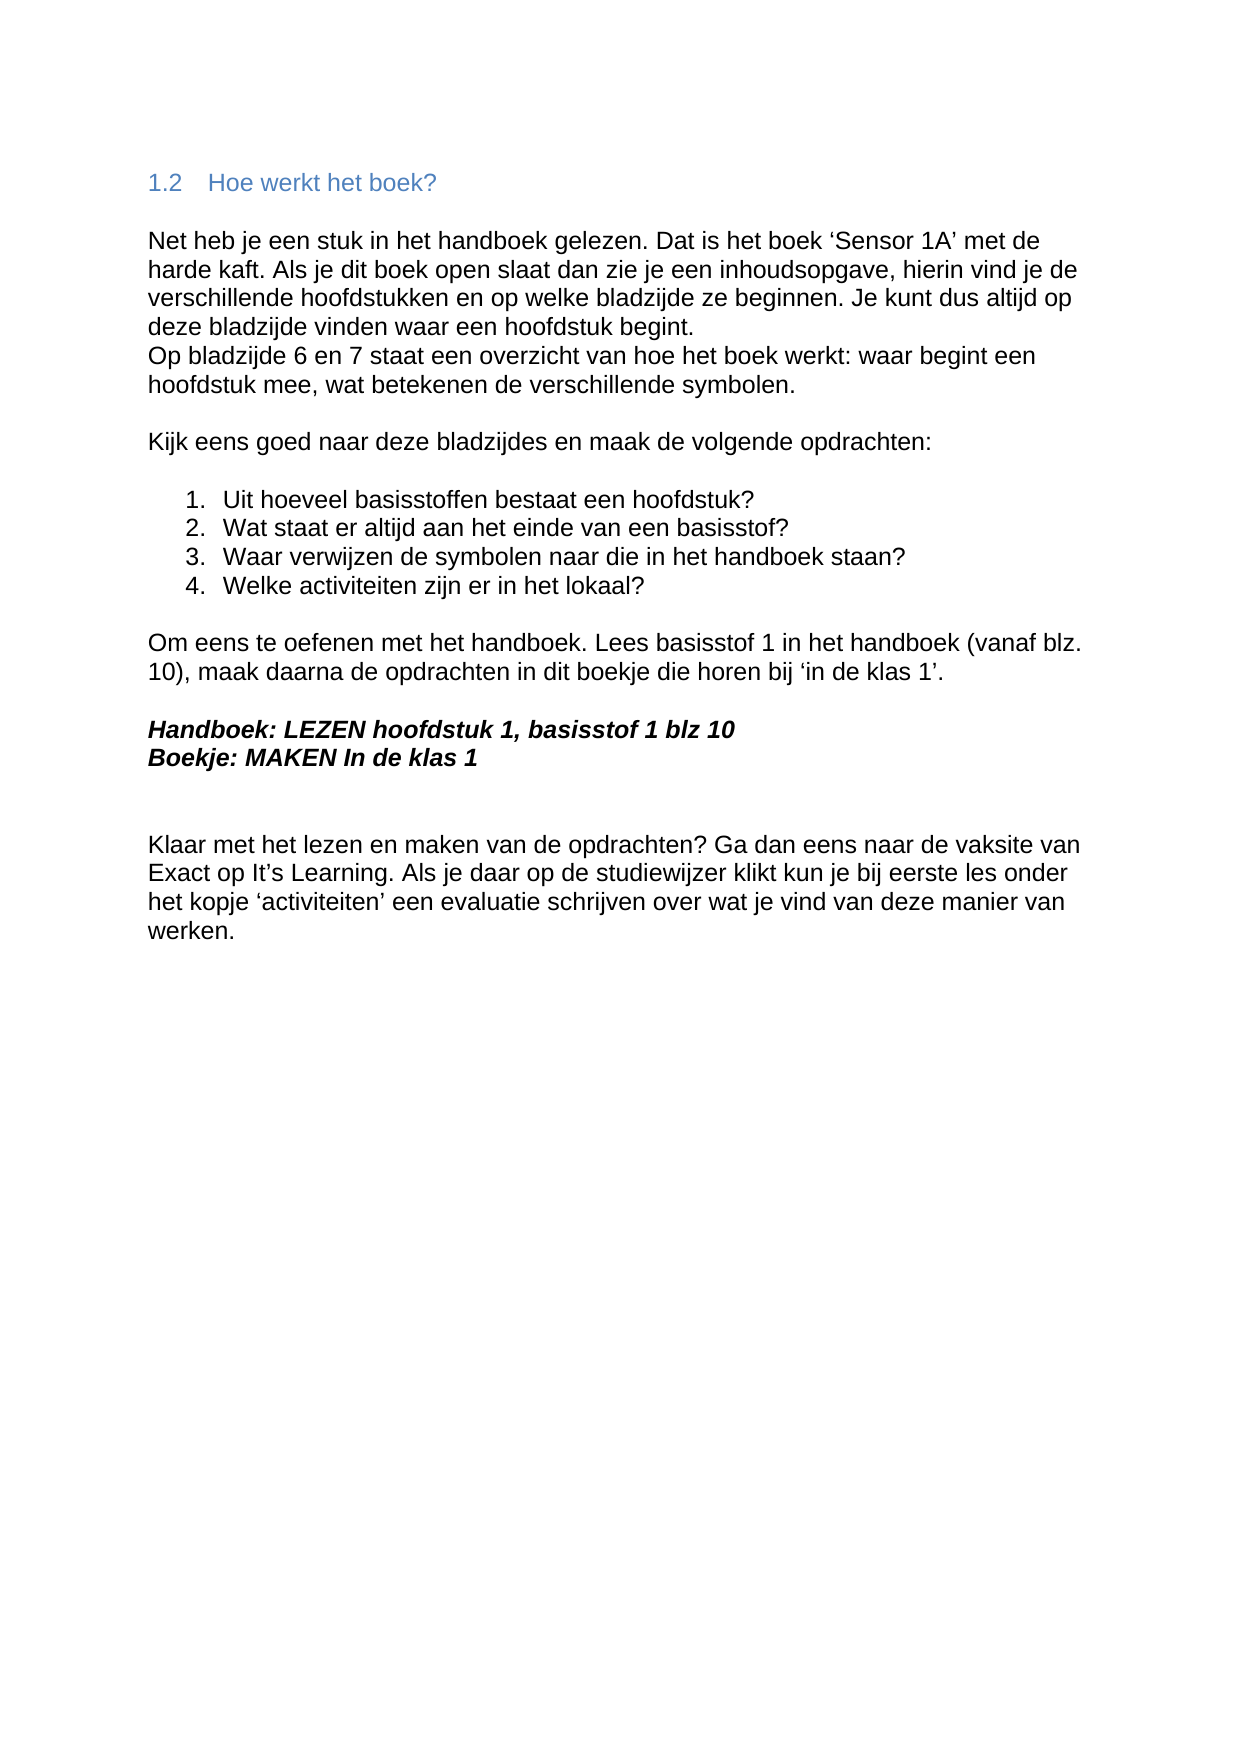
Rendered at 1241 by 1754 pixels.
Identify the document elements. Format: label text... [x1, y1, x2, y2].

text Klaar met het lezen en maken van de opdrachten? Ga dan eens naar de vaksite van Exact op It’s Learning. Als je daar op de studiewijzer klikt kun je bij eerste les onder het kopje ‘activiteiten’ een evaluatie schrijven over wat je vind van deze manier van werken. [148, 830, 1093, 945]
text Op bladzijde 6 en 7 staat een overzicht van hoe het boek werkt: waar begint een hoofdstuk mee, wat betekenen de verschillende symbolen. [148, 341, 1093, 398]
list Waar verwijzen de symbolen naar die in het handboek staan? [185, 542, 1093, 571]
list Wat staat er altijd aan het einde van een basisstof? [185, 513, 1093, 542]
list Uit hoeveel basisstoffen bestaat een hoofdstuk? [185, 485, 1093, 513]
text Boekje: MAKEN In de klas 1 [148, 743, 1093, 772]
list Welke activiteiten zijn er in het lokaal? [185, 571, 1093, 600]
text Kijk eens goed naar deze bladzijdes en maak de volgende opdrachten: [148, 427, 1093, 456]
text Handboek: LEZEN hoofdstuk 1, basisstof 1 blz 10 [148, 715, 1093, 743]
subtitle Hoe werkt het boek? [148, 168, 1093, 197]
text Net heb je een stuk in het handboek gelezen. Dat is het boek ‘Sensor 1A’ met de harde kaft. Als je dit boek open slaat dan zie je een inhoudsopgave, hierin vind je de verschillende hoofdstukken en op welke bladzijde ze beginnen. Je kunt dus altijd op deze bladzijde vinden waar een hoofdstuk begint. [148, 226, 1093, 341]
text Om eens te oefenen met het handboek. Lees basisstof 1 in het handboek (vanaf blz. 10), maak daarna de opdrachten in dit boekje die horen bij ‘in de klas 1’. [148, 628, 1093, 686]
